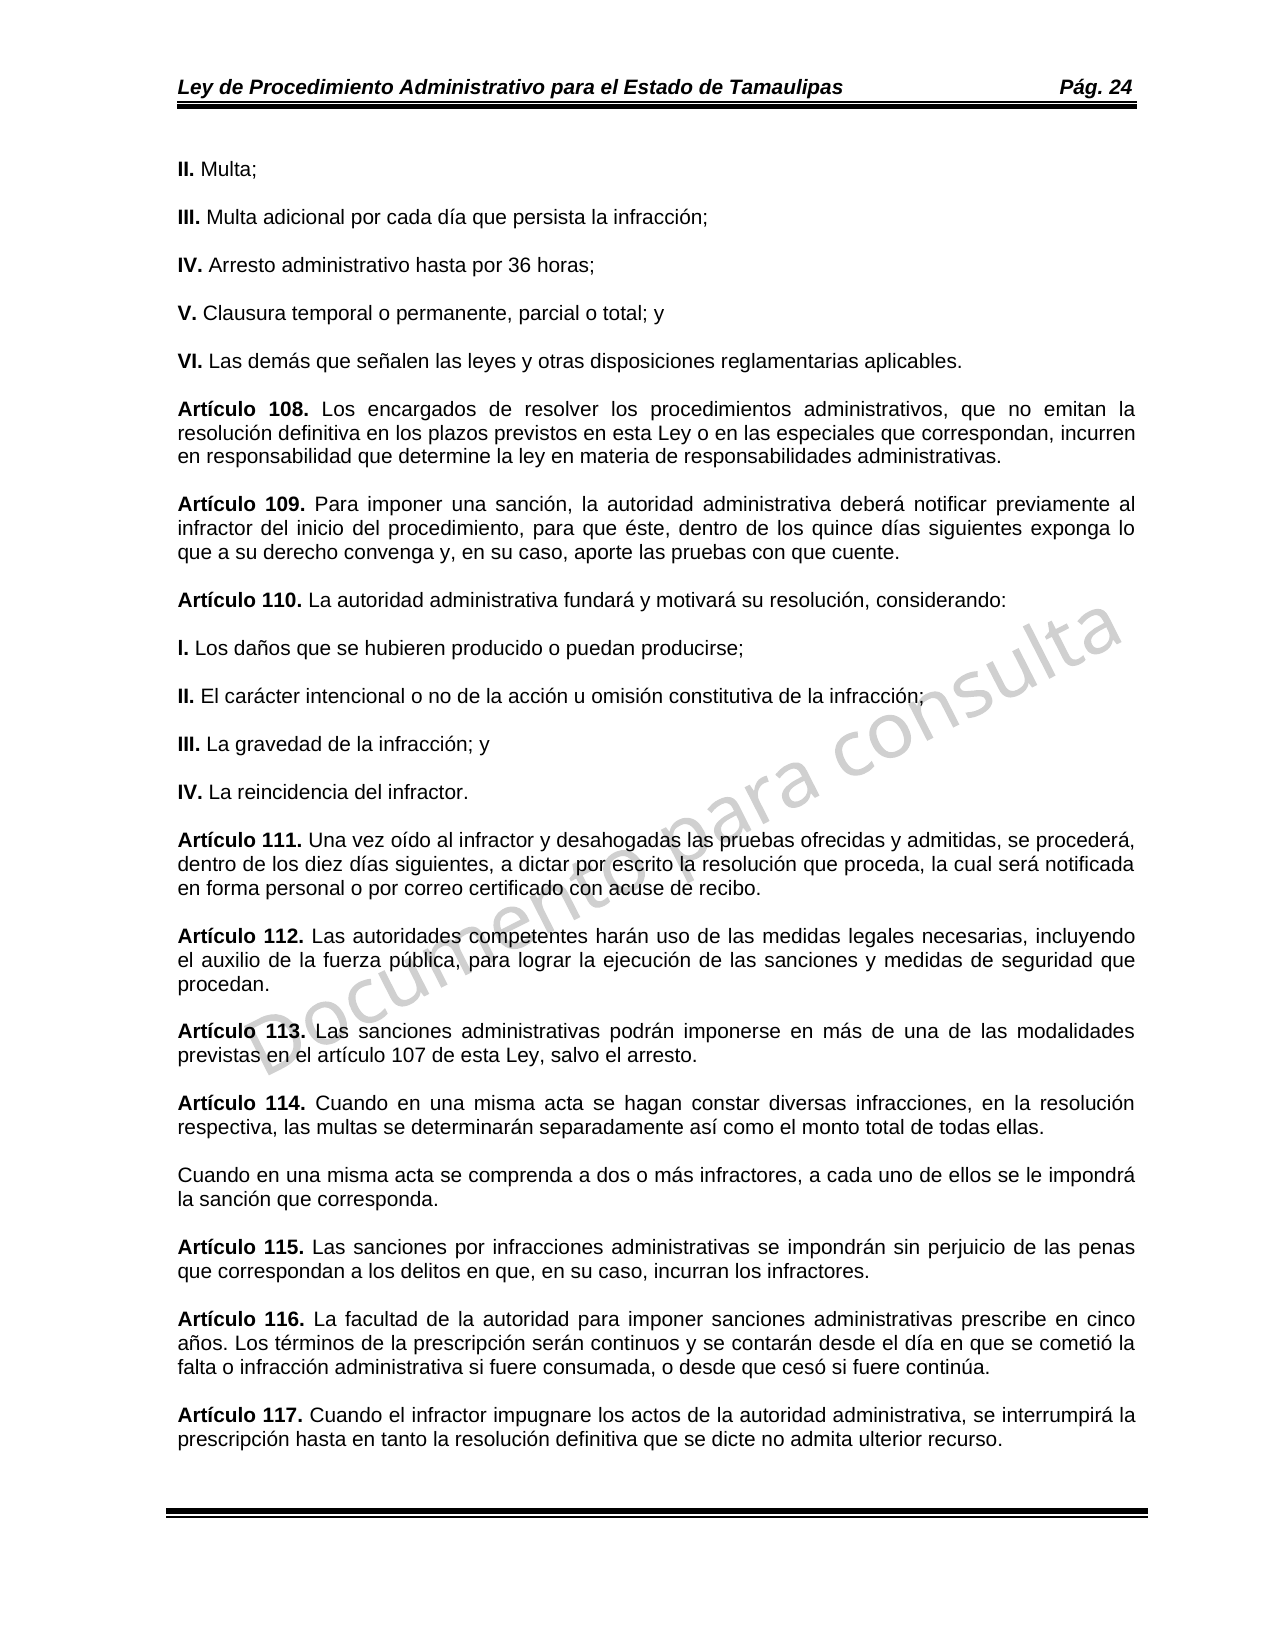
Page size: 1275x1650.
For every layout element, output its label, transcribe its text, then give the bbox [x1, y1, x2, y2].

text Artículo 110. La autoridad administrativa fundará y motivará su resolución, considerando: [177, 588, 1137, 612]
text II. El carácter intencional o no de la acción u omisión constitutiva de la infracción; [177, 684, 1137, 708]
text II. Multa; [177, 157, 1137, 181]
text Artículo 112. Las autoridades competentes harán uso de las medidas legales necesarias, incluyendo el auxilio de la fuerza pública, para lograr la ejecución de las sanciones y medidas de seguridad que procedan. [177, 923, 1137, 995]
text Artículo 116. La facultad de la autoridad para imponer sanciones administrativas prescribe en cinco años. Los términos de la prescripción serán continuos y se contarán desde el día en que se cometió la falta o infracción administrativa si fuere consumada, o desde que cesó si fuere continúa. [177, 1307, 1137, 1379]
text III. La gravedad de la infracción; y [177, 732, 1137, 756]
text Artículo 113. Las sanciones administrativas podrán imponerse en más de una de las modalidades previstas en el artículo 107 de esta Ley, salvo el arresto. [177, 1019, 1137, 1067]
text III. Multa adicional por cada día que persista la infracción; [177, 205, 1137, 229]
text IV. La reincidencia del infractor. [177, 780, 1137, 804]
text IV. Arresto administrativo hasta por 36 horas; [177, 253, 1137, 277]
text V. Clausura temporal o permanente, parcial o total; y [177, 301, 1137, 324]
text Artículo 115. Las sanciones por infracciones administrativas se impondrán sin perjuicio de las penas que correspondan a los delitos en que, en su caso, incurran los infractores. [177, 1235, 1137, 1283]
text Artículo 111. Una vez oído al infractor y desahogadas las pruebas ofrecidas y admitidas, se procederá, dentro de los diez días siguientes, a dictar por escrito la resolución que proceda, la cual será notificada en forma personal o por correo certificado con acuse de recibo. [177, 828, 1137, 899]
text Artículo 109. Para imponer una sanción, la autoridad administrativa deberá notificar previamente al infractor del inicio del procedimiento, para que éste, dentro de los quince días siguientes exponga lo que a su derecho convenga y, en su caso, aporte las pruebas con que cuente. [177, 492, 1137, 564]
text VI. Las demás que señalen las leyes y otras disposiciones reglamentarias aplicables. [177, 348, 1137, 372]
text Cuando en una misma acta se comprenda a dos o más infractores, a cada uno de ellos se le impondrá la sanción que corresponda. [177, 1163, 1137, 1211]
text Artículo 117. Cuando el infractor impugnare los actos de la autoridad administrativa, se interrumpirá la prescripción hasta en tanto la resolución definitiva que se dicte no admita ulterior recurso. [177, 1403, 1137, 1451]
text Artículo 114. Cuando en una misma acta se hagan constar diversas infracciones, en la resolución respectiva, las multas se determinarán separadamente así como el monto total de todas ellas. [177, 1091, 1137, 1139]
text Artículo 108. Los encargados de resolver los procedimientos administrativos, que no emitan la resolución definitiva en los plazos previstos en esta Ley o en las especiales que correspondan, incurren en responsabilidad que determine la ley en materia de responsabilidades administrativas. [177, 396, 1137, 468]
text l. Los daños que se hubieren producido o puedan producirse; [177, 636, 1137, 660]
